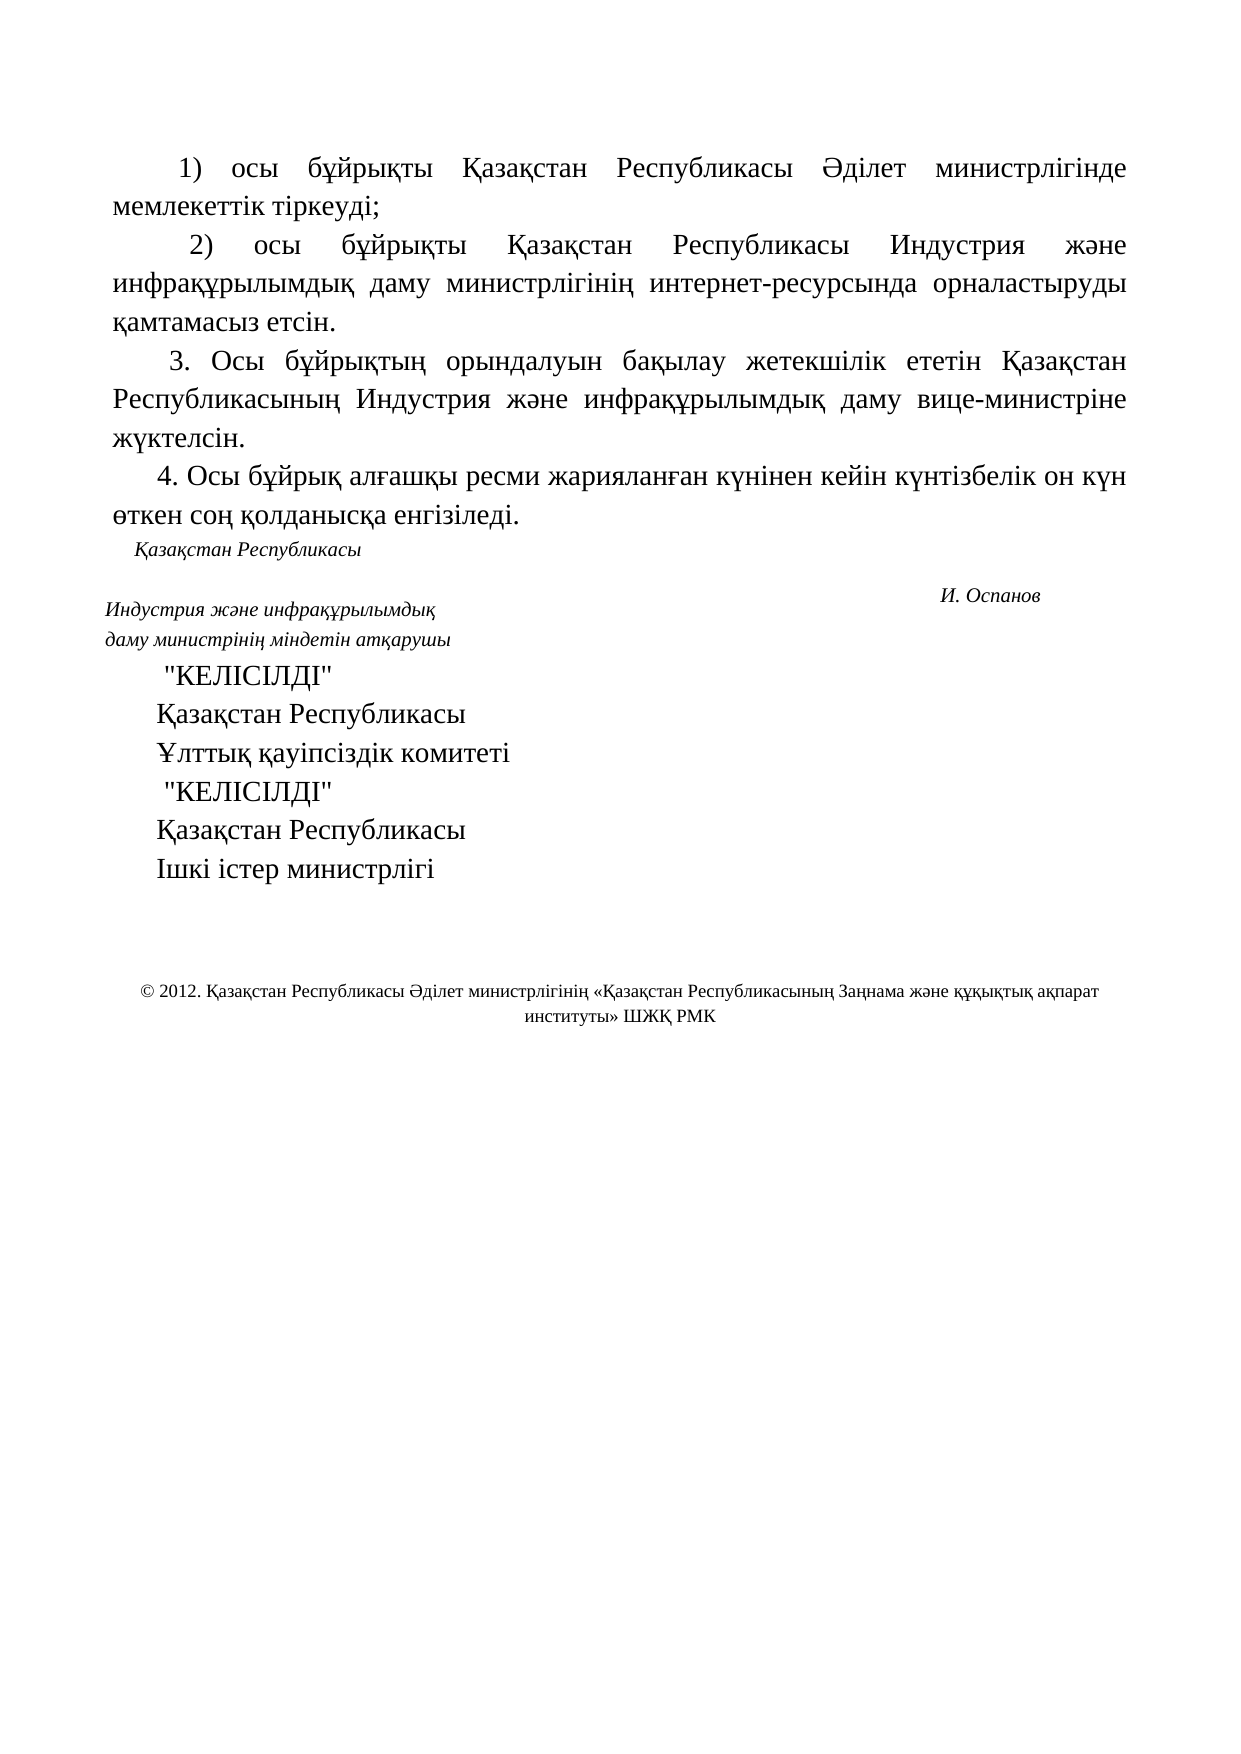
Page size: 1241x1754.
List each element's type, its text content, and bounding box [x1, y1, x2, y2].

text 1) осы бұйрықты Қазақстан Республикасы Әділет министрлігінде мемлекеттік тіркеуді; [112, 150, 1128, 222]
text Қазақстан Республикасы [112, 697, 1128, 730]
text © 2012. Қазақстан Республикасы Әділет министрлігінің «Қазақстан Республикасының Заңнама және құқықтық ақпарат институты» ШЖҚ РМК [112, 980, 1128, 1026]
text "КЕЛІСІЛДІ" [112, 774, 1128, 807]
text Ұлттық қауіпсіздік комитеті [112, 735, 1128, 769]
text "КЕЛІСІЛДІ" [112, 658, 1128, 692]
text 2) осы бұйрықты Қазақстан Республикасы Индустрия және инфрақұрылымдық даму министрлігінің интернет-ресурсында орналастыруды қамтамасыз етсін. [112, 227, 1128, 338]
text Ішкі істер министрлігі [112, 851, 1128, 884]
table_header Қазақстан Республикасы Индустрия және инфрақұрылымдық даму министрінің міндетін атқарушы [101, 535, 939, 658]
text 4. Осы бұйрық алғашқы ресми жарияланған күнінен кейін күнтізбелік он күн өткен соң қолданысқа енгізіледі. [112, 458, 1128, 530]
text 3. Осы бұйрықтың орындалуын бақылау жетекшілік ететін Қазақстан Республикасының Индустрия және инфрақұрылымдық даму вице-министріне жүктелсін. [112, 343, 1128, 453]
table_header И. Оспанов [939, 535, 1240, 658]
text Қазақстан Республикасы [112, 812, 1128, 846]
